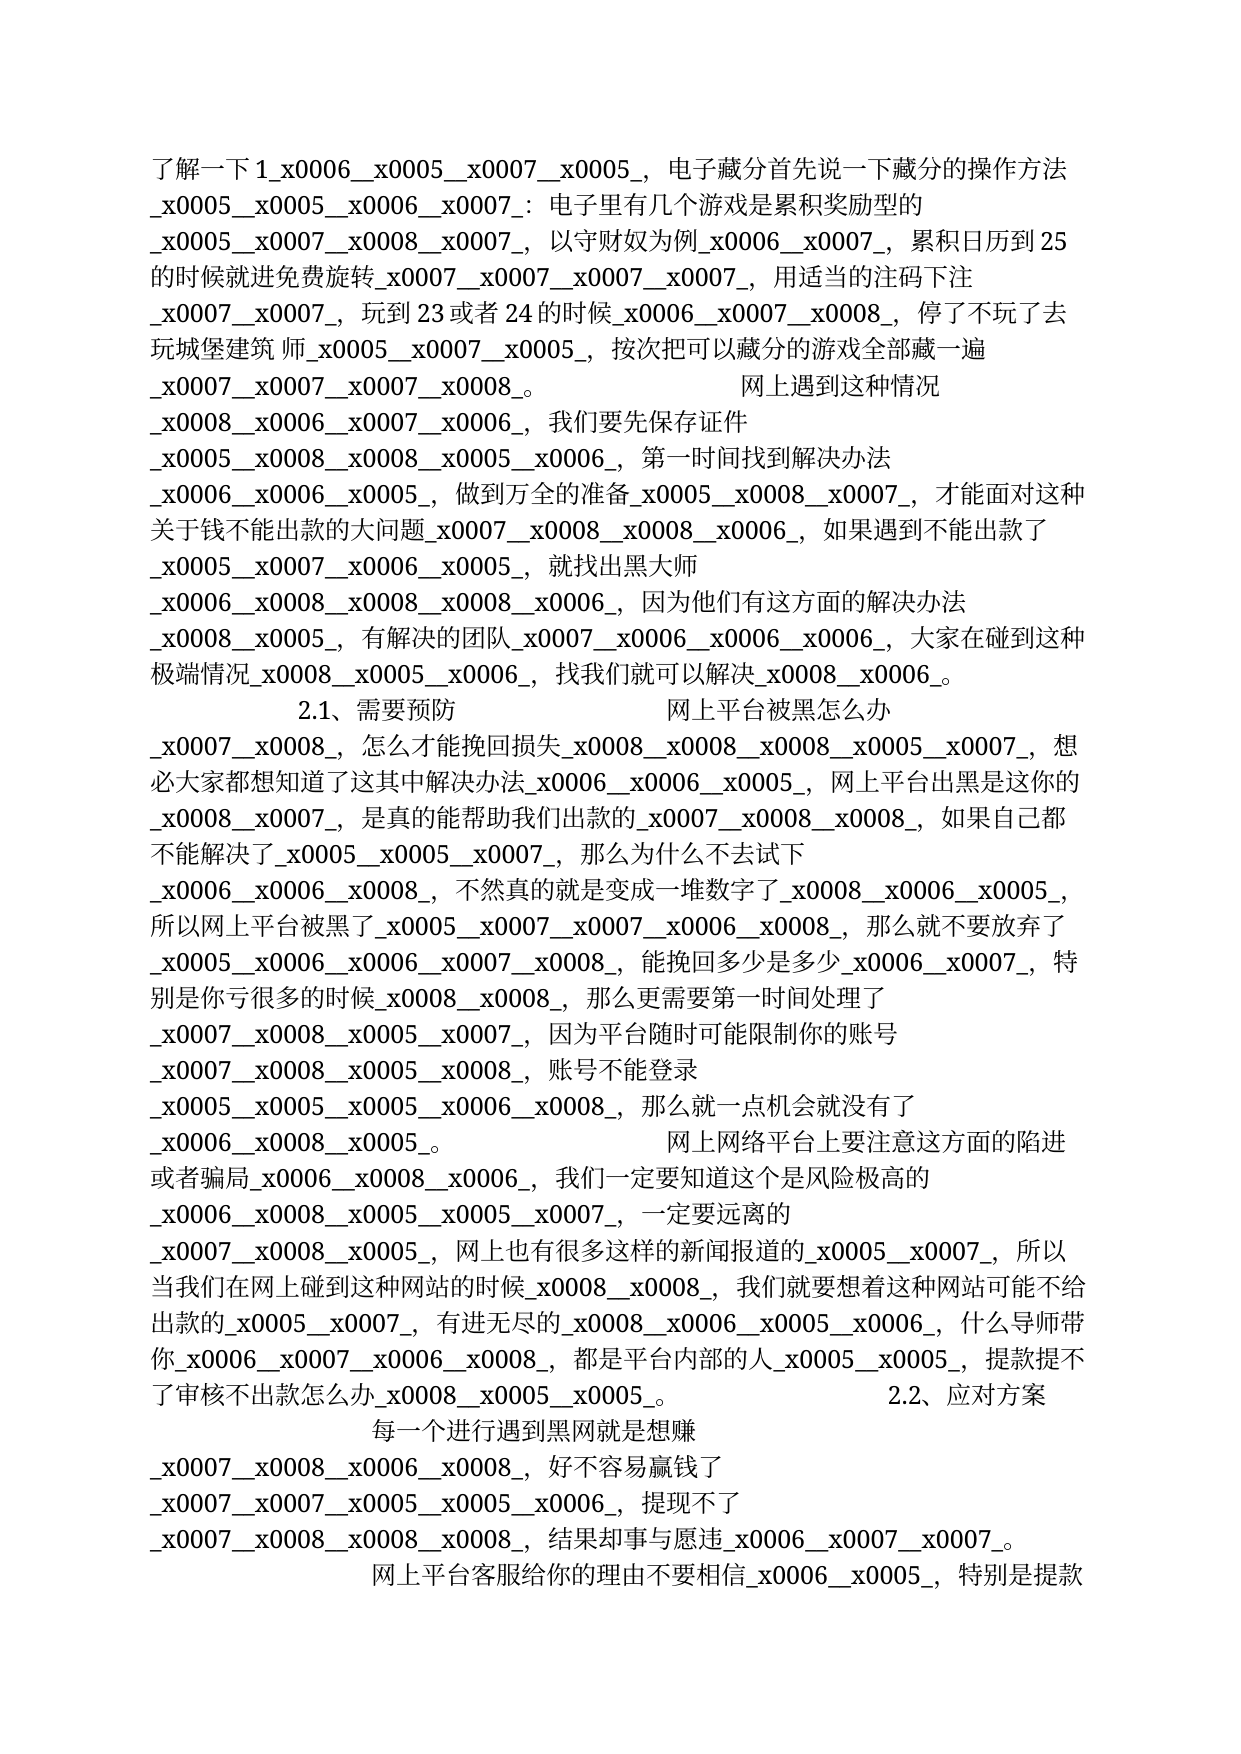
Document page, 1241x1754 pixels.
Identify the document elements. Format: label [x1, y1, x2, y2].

text [150, 150, 1090, 1592]
